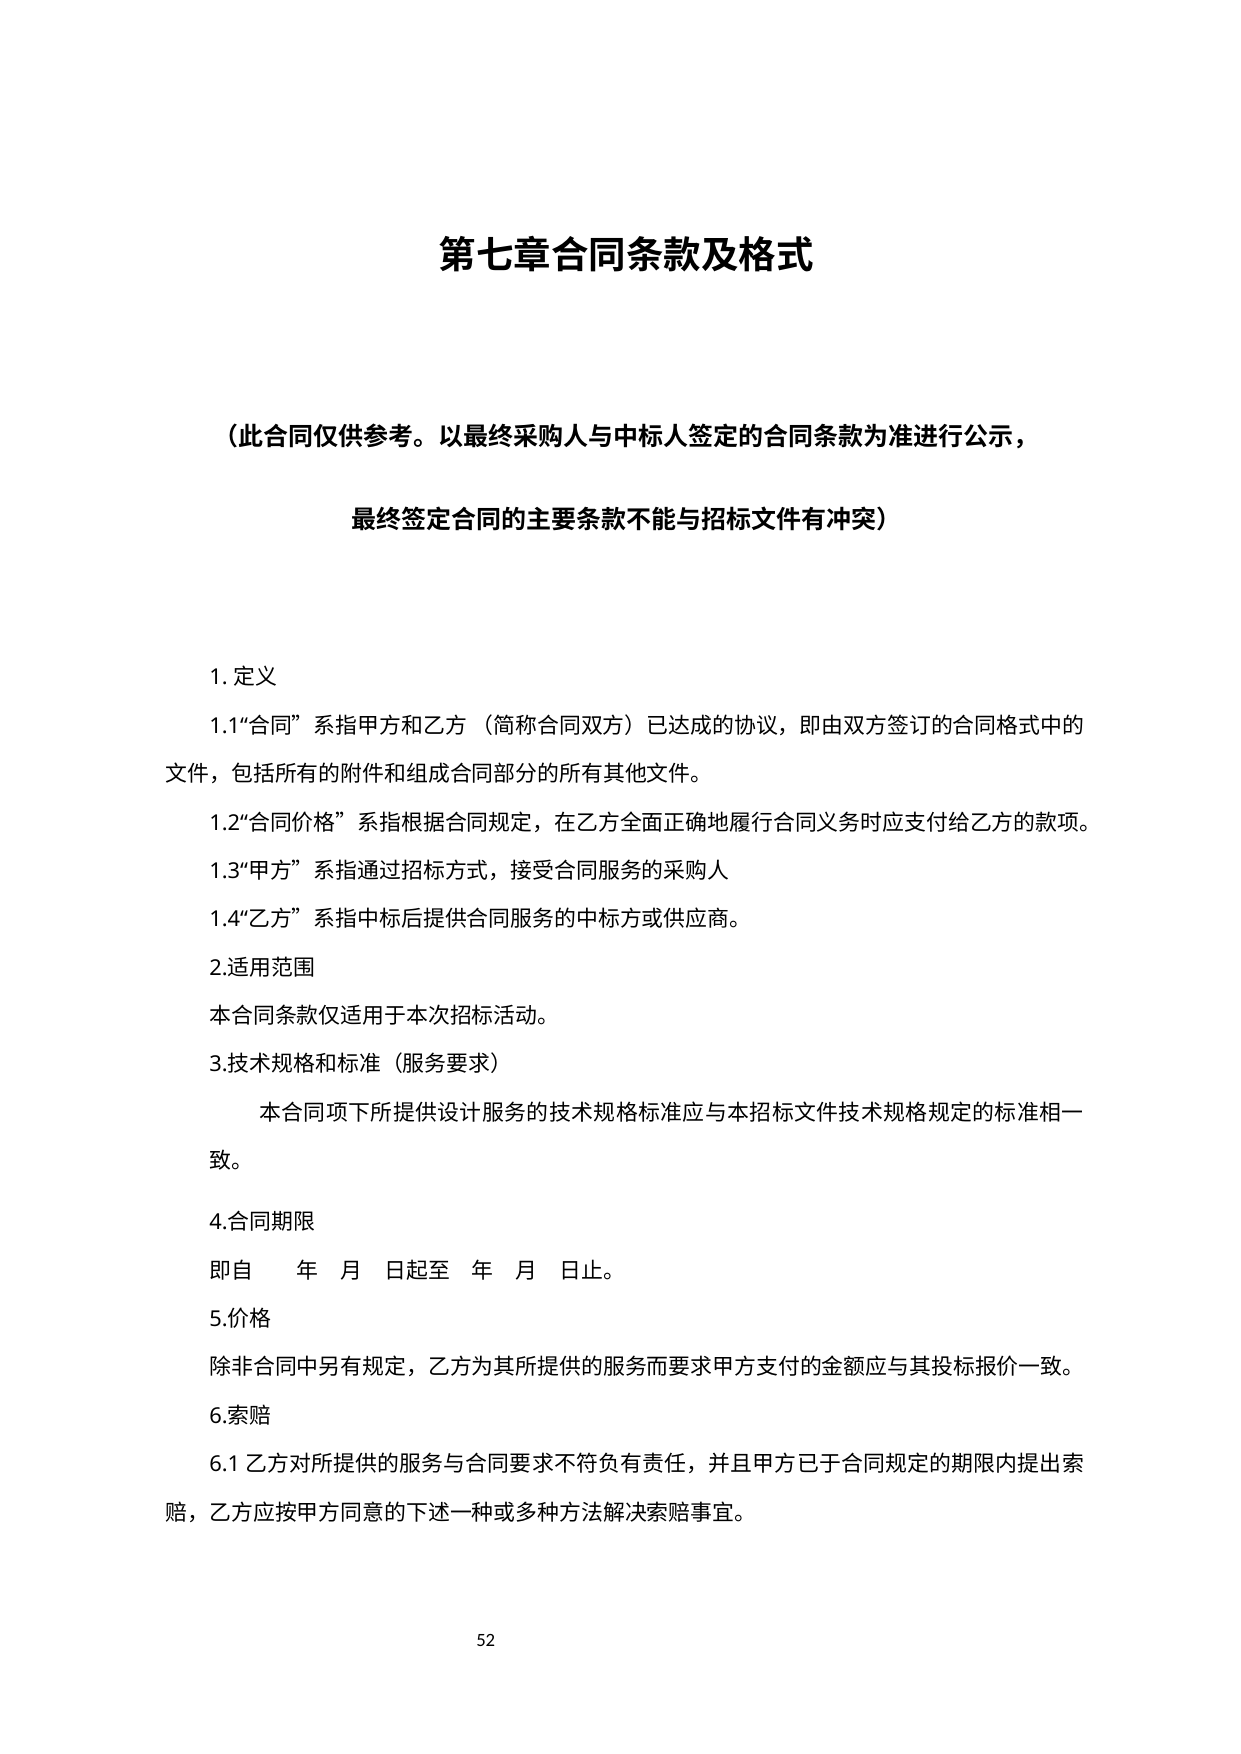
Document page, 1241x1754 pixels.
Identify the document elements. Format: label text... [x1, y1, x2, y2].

text 即自 年 月 日起至 年 月 日止。 [165, 1252, 1087, 1285]
text 6.索赔 [165, 1397, 1087, 1430]
text 6.1乙方对所提供的服务与合同要求不符负有责任，并且甲方已于合同规定的期限内提出索赔，乙方应按甲方同意的下述一种或多种方法解决索赔事宜。 [165, 1446, 1087, 1527]
text 5.价格 [165, 1301, 1087, 1333]
text 1.4“乙方”系指中标后提供合同服务的中标方或供应商。 [165, 901, 1087, 933]
text 本合同项下所提供设计服务的技术规格标准应与本招标文件技术规格规定的标准相一致。 [209, 1094, 1087, 1176]
text 第七章合同条款及格式 [165, 219, 1087, 284]
text 1.3“甲方”系指通过招标方式，接受合同服务的采购人 [165, 853, 1087, 885]
text 除非合同中另有规定，乙方为其所提供的服务而要求甲方支付的金额应与其投标报价一致。 [165, 1349, 1087, 1381]
text 3.技术规格和标准（服务要求） [165, 1046, 1087, 1078]
text 1. 定义 [165, 659, 1087, 691]
text 2.适用范围 [165, 949, 1087, 982]
text 4.合同期限 [165, 1204, 1087, 1236]
text 本合同条款仅适用于本次招标活动。 [165, 998, 1087, 1030]
text 1.1“合同”系指甲方和乙方 （简称合同双方）已达成的协议，即由双方签订的合同格式中的文件，包括所有的附件和组成合同部分的所有其他文件。 [165, 707, 1087, 788]
text （此合同仅供参考。以最终采购人与中标人签定的合同条款为准进行公示， [165, 402, 1087, 467]
text 最终签定合同的主要条款不能与招标文件有冲突） [165, 485, 1087, 550]
text 1.2“合同价格”系指根据合同规定，在乙方全面正确地履行合同义务时应支付给乙方的款项。 [165, 804, 1087, 837]
